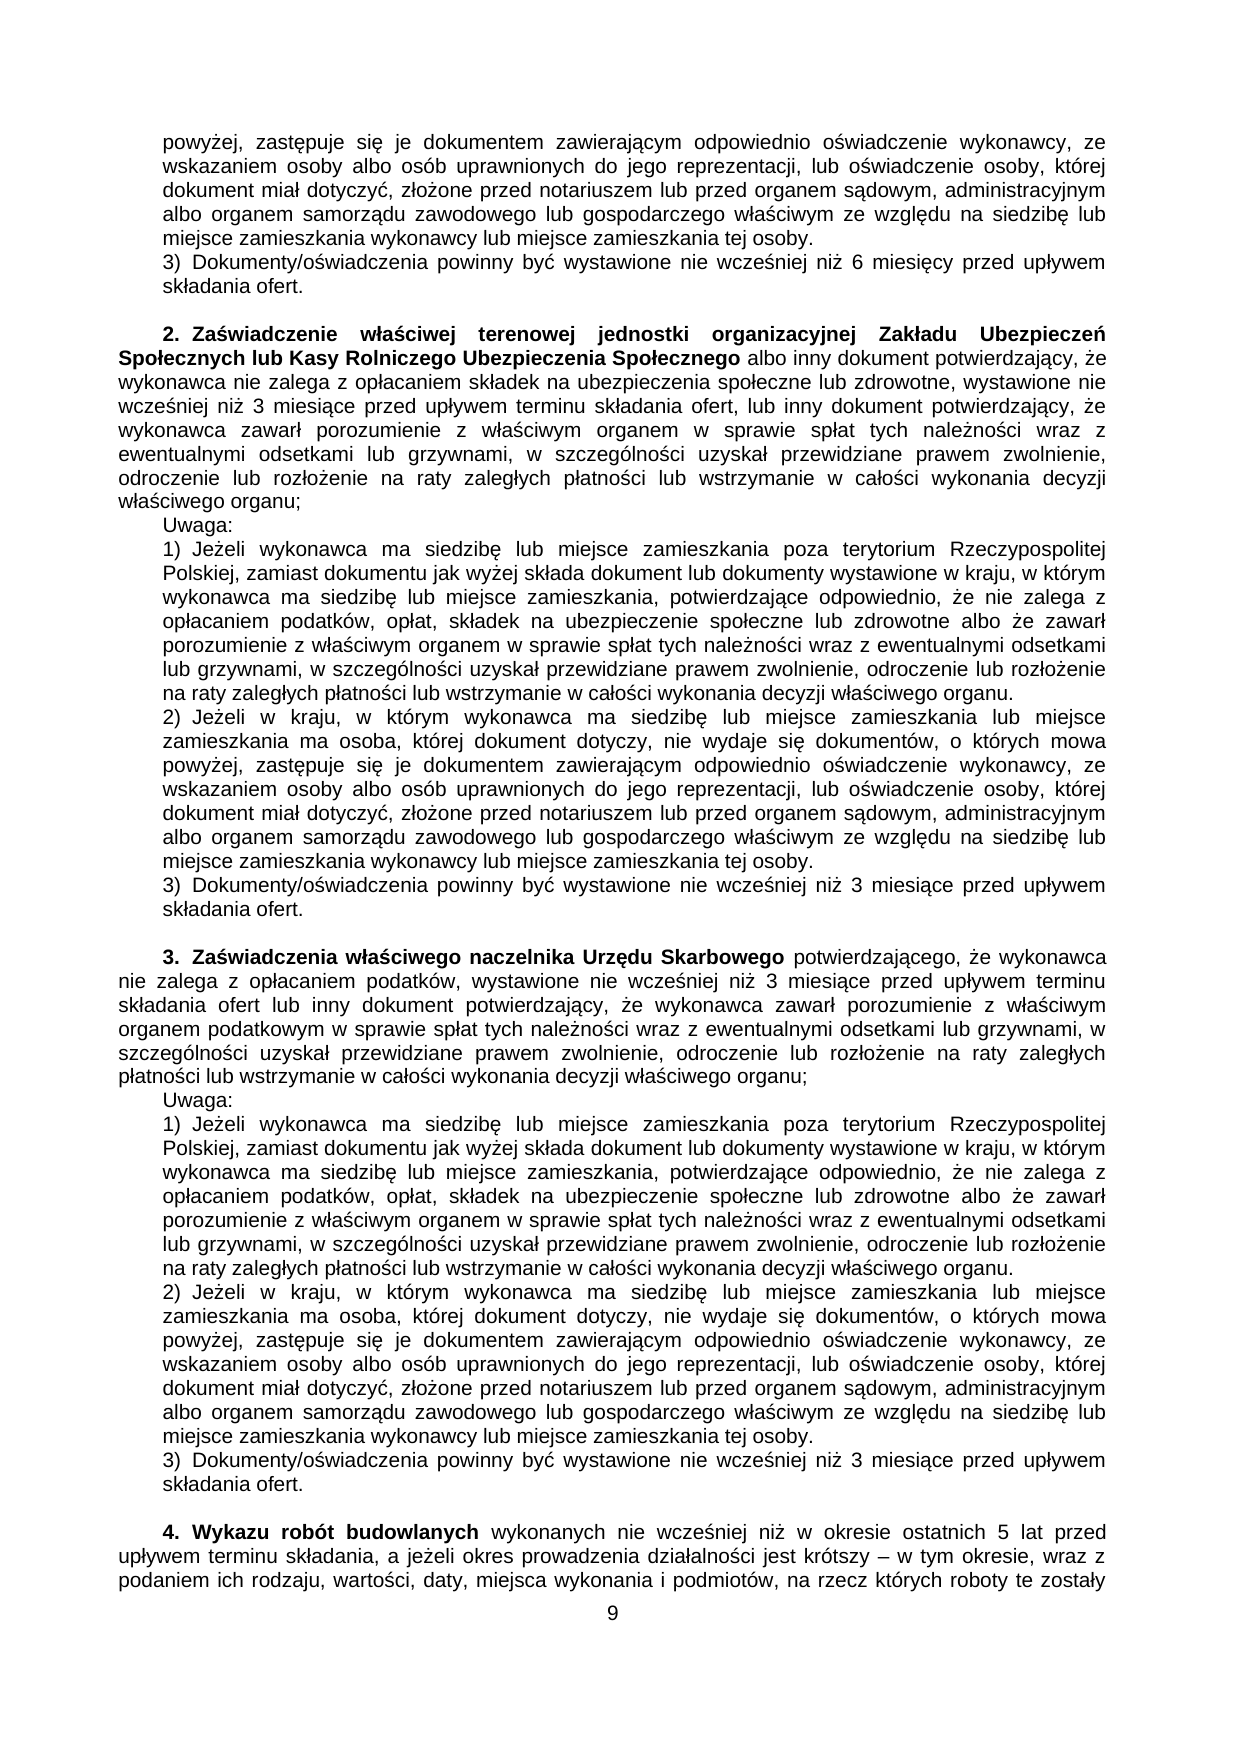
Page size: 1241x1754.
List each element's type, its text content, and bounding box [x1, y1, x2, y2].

text Uwaga: [118, 513, 1107, 537]
text 2. Zaświadczenie właściwej terenowej jednostki organizacyjnej Zakładu Ubezpieczeń Społecznych lub Kasy Rolniczego Ubezpieczenia Społecznego albo inny dokument potwierdzający, że wykonawca nie zalega z opłacaniem składek na ubezpieczenia społeczne lub zdrowotne, wystawione nie wcześniej niż 3 miesiące przed upływem terminu składania ofert, lub inny dokument potwierdzający, że wykonawca zawarł porozumienie z właściwym organem w sprawie spłat tych należności wraz z ewentualnymi odsetkami lub grzywnami, w szczególności uzyskał przewidziane prawem zwolnienie, odroczenie lub rozłożenie na raty zaległych płatności lub wstrzymanie w całości wykonania decyzji właściwego organu; [118, 322, 1107, 513]
text 3) Dokumenty/oświadczenia powinny być wystawione nie wcześniej niż 3 miesiące przed upływem składania ofert. [162, 873, 1107, 921]
text 3) Dokumenty/oświadczenia powinny być wystawione nie wcześniej niż 3 miesiące przed upływem składania ofert. [162, 1448, 1107, 1496]
text 3. Zaświadczenia właściwego naczelnika Urzędu Skarbowego potwierdzającego, że wykonawca nie zalega z opłacaniem podatków, wystawione nie wcześniej niż 3 miesiące przed upływem terminu składania ofert lub inny dokument potwierdzający, że wykonawca zawarł porozumienie z właściwym organem podatkowym w sprawie spłat tych należności wraz z ewentualnymi odsetkami lub grzywnami, w szczególności uzyskał przewidziane prawem zwolnienie, odroczenie lub rozłożenie na raty zaległych płatności lub wstrzymanie w całości wykonania decyzji właściwego organu; [118, 944, 1107, 1088]
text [162, 130, 1107, 250]
text 1) Jeżeli wykonawca ma siedzibę lub miejsce zamieszkania poza terytorium Rzeczypospolitej Polskiej, zamiast dokumentu jak wyżej składa dokument lub dokumenty wystawione w kraju, w którym wykonawca ma siedzibę lub miejsce zamieszkania, potwierdzające odpowiednio, że nie zalega z opłacaniem podatków, opłat, składek na ubezpieczenie społeczne lub zdrowotne albo że zawarł porozumienie z właściwym organem w sprawie spłat tych należności wraz z ewentualnymi odsetkami lub grzywnami, w szczególności uzyskał przewidziane prawem zwolnienie, odroczenie lub rozłożenie na raty zaległych płatności lub wstrzymanie w całości wykonania decyzji właściwego organu. [162, 1112, 1107, 1280]
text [118, 1519, 1107, 1591]
text Uwaga: [118, 1088, 1107, 1112]
text 3) Dokumenty/oświadczenia powinny być wystawione nie wcześniej niż 6 miesięcy przed upływem składania ofert. [162, 250, 1107, 298]
text 1) Jeżeli wykonawca ma siedzibę lub miejsce zamieszkania poza terytorium Rzeczypospolitej Polskiej, zamiast dokumentu jak wyżej składa dokument lub dokumenty wystawione w kraju, w którym wykonawca ma siedzibę lub miejsce zamieszkania, potwierdzające odpowiednio, że nie zalega z opłacaniem podatków, opłat, składek na ubezpieczenie społeczne lub zdrowotne albo że zawarł porozumienie z właściwym organem w sprawie spłat tych należności wraz z ewentualnymi odsetkami lub grzywnami, w szczególności uzyskał przewidziane prawem zwolnienie, odroczenie lub rozłożenie na raty zaległych płatności lub wstrzymanie w całości wykonania decyzji właściwego organu. [162, 537, 1107, 705]
